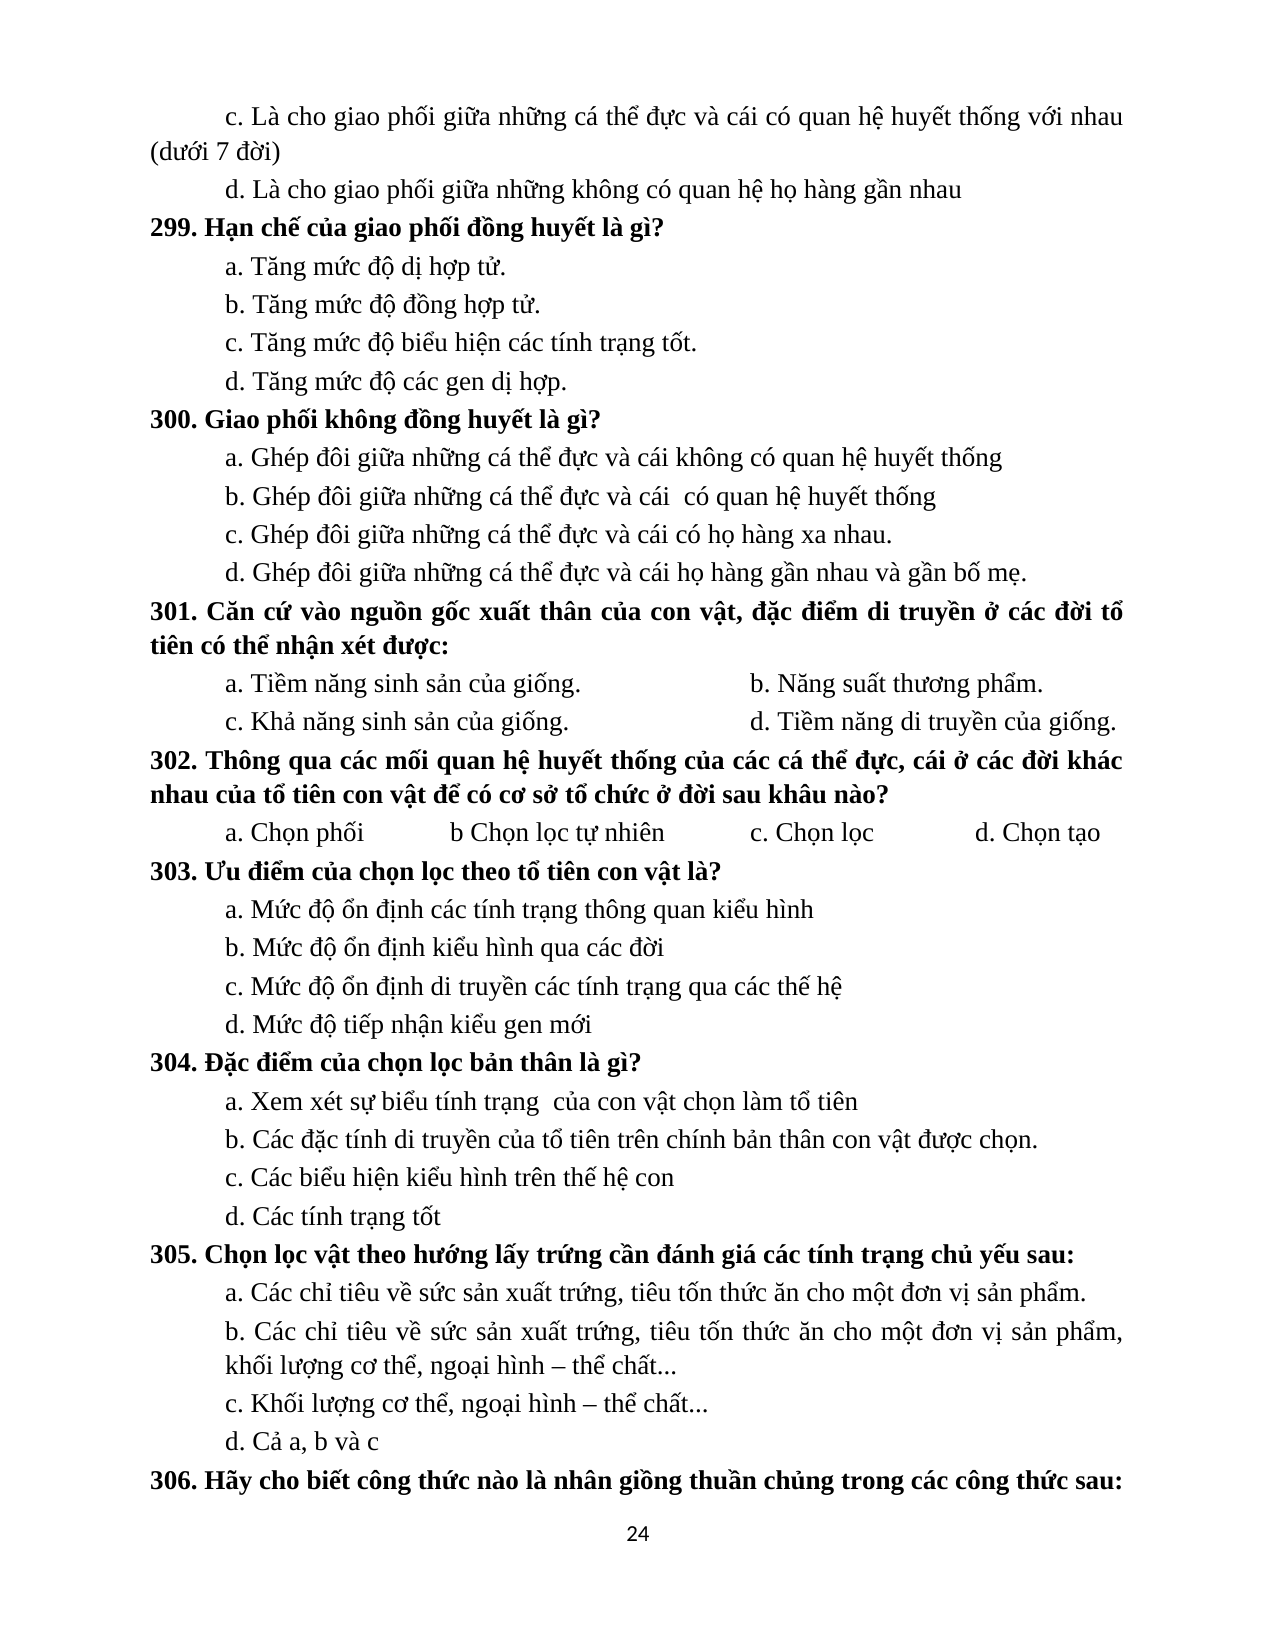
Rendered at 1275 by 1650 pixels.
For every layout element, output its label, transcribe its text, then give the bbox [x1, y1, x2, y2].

text c. Là cho giao phối giữa những cá thể đực và cái có quan hệ huyết thống với nhau (dưới 7 đời) [150, 100, 1125, 166]
text 299. Hạn chế của giao phối đồng huyết là gì? [150, 211, 1125, 242]
text c. Khối lượng cơ thể, ngoại hình – thể chất... [150, 1387, 1125, 1418]
text 301. Căn cứ vào nguồn gốc xuất thân của con vật, đặc điểm di truyền ở các đời tổ tiên có thể nhận xét được: [150, 594, 1125, 660]
text c. Tăng mức độ biểu hiện các tính trạng tốt. [150, 326, 1125, 357]
text d. Mức độ tiếp nhận kiểu gen mới [150, 1008, 1125, 1039]
text d. Tăng mức độ các gen dị hợp. [150, 364, 1125, 396]
text 300. Giao phối không đồng huyết là gì? [150, 403, 1125, 434]
text d. Là cho giao phối giữa những không có quan hệ họ hàng gần nhau [150, 173, 1125, 204]
text c. Ghép đôi giữa những cá thể đực và cái có họ hàng xa nhau. [150, 518, 1125, 549]
text 304. Đặc điểm của chọn lọc bản thân là gì? [150, 1046, 1125, 1077]
text a. Các chỉ tiêu về sức sản xuất trứng, tiêu tốn thức ăn cho một đơn vị sản phẩm. [225, 1276, 1125, 1307]
text c. Mức độ ổn định di truyền các tính trạng qua các thế hệ [150, 969, 1125, 1001]
text b. Các chỉ tiêu về sức sản xuất trứng, tiêu tốn thức ăn cho một đơn vị sản phẩm, khối lượng cơ thể, ngoại hình – thể chất... [225, 1314, 1125, 1380]
text 306. Hãy cho biết công thức nào là nhân giồng thuần chủng trong các công thức sau: [150, 1464, 1125, 1495]
text a. Ghép đôi giữa những cá thể đực và cái không có quan hệ huyết thống [150, 441, 1125, 472]
text c. Khả năng sinh sản của giống. d. Tiềm năng di truyền của giống. [150, 705, 1125, 737]
text b. Các đặc tính di truyền của tổ tiên trên chính bản thân con vật được chọn. [150, 1123, 1125, 1154]
text a. Xem xét sự biểu tính trạng của con vật chọn làm tổ tiên [150, 1084, 1125, 1116]
text b. Ghép đôi giữa những cá thể đực và cái có quan hệ huyết thống [150, 479, 1125, 511]
text 303. Ưu điểm của chọn lọc theo tổ tiên con vật là? [150, 854, 1125, 886]
text a. Tăng mức độ dị hợp tử. [150, 249, 1125, 281]
text b. Tăng mức độ đồng hợp tử. [150, 288, 1125, 319]
text 305. Chọn lọc vật theo hướng lấy trứng cần đánh giá các tính trạng chủ yếu sau: [150, 1238, 1125, 1269]
text 302. Thông qua các mối quan hệ huyết thống của các cá thể đực, cái ở các đời khác nhau của tổ tiên con vật để có cơ sở tổ chức ở đời sau khâu nào? [150, 744, 1125, 809]
text d. Ghép đôi giữa những cá thể đực và cái họ hàng gần nhau và gần bố mẹ. [150, 556, 1125, 587]
text d. Các tính trạng tốt [150, 1199, 1125, 1231]
text a. Tiềm năng sinh sản của giống. b. Năng suất thương phẩm. [150, 667, 1125, 698]
text b. Mức độ ổn định kiểu hình qua các đời [150, 931, 1125, 962]
text c. Các biểu hiện kiểu hình trên thế hệ con [150, 1161, 1125, 1192]
text a. Chọn phối b Chọn lọc tự nhiên c. Chọn lọc d. Chọn tạo [150, 816, 1125, 847]
text d. Cả a, b và c [150, 1425, 1125, 1457]
text a. Mức độ ổn định các tính trạng thông quan kiểu hình [150, 893, 1125, 924]
